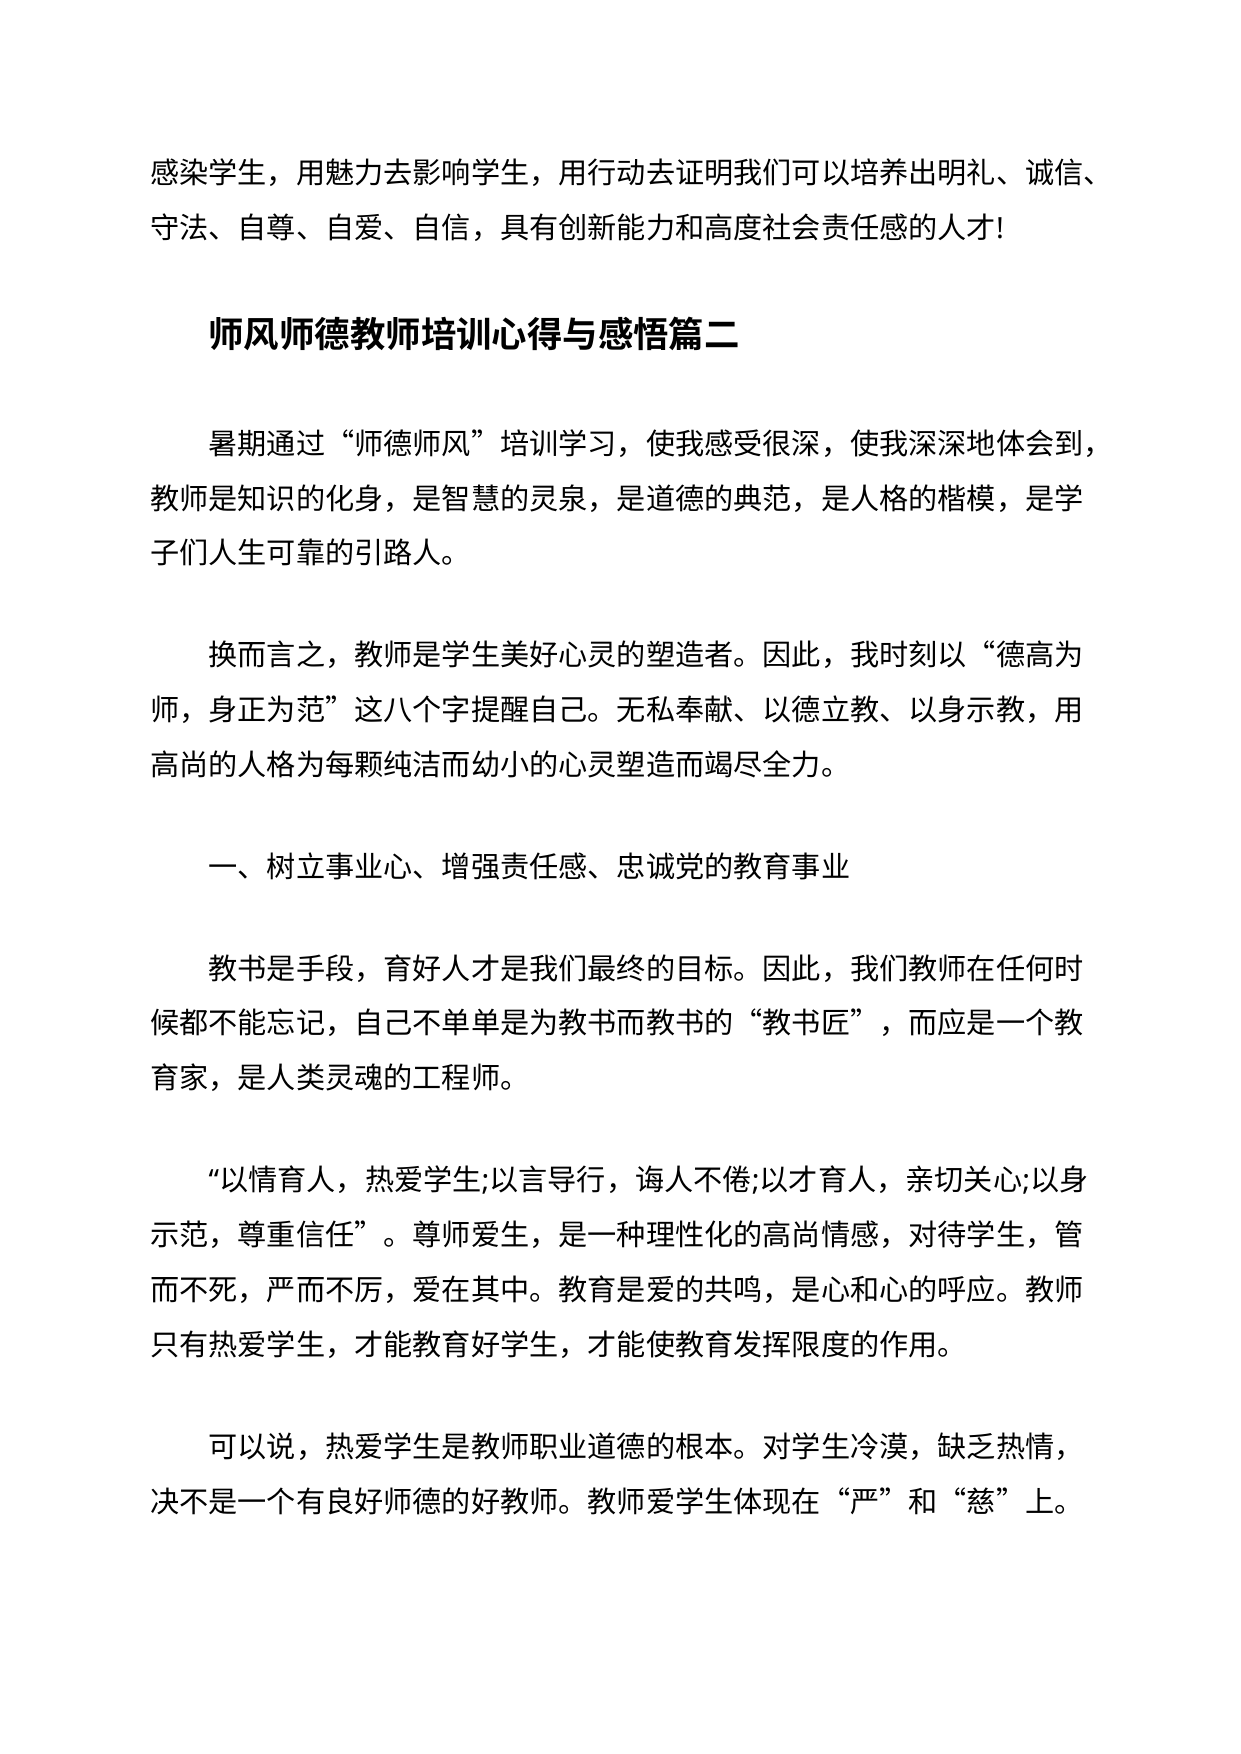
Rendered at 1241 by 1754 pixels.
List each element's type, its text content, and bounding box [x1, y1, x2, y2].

text 暑期通过“师德师风”培训学习，使我感受很深，使我深深地体会到，教师是知识的化身，是智慧的灵泉，是道德的典范，是人格的楷模，是学子们人生可靠的引路人。 [150, 420, 1090, 572]
text 可以说，热爱学生是教师职业道德的根本。对学生冷漠，缺乏热情，决不是一个有良好师德的好教师。教师爱学生体现在“严”和“慈”上。 [150, 1423, 1090, 1521]
text 教书是手段，育好人才是我们最终的目标。因此，我们教师在任何时候都不能忘记，自己不单单是为教书而教书的“教书匠”，而应是一个教育家，是人类灵魂的工程师。 [150, 945, 1090, 1097]
text 师风师德教师培训心得与感悟篇二 [150, 307, 1090, 358]
text “以情育人，热爱学生;以言导行，诲人不倦;以才育人，亲切关心;以身示范，尊重信任”。尊师爱生，是一种理性化的高尚情感，对待学生，管而不死，严而不厉，爱在其中。教育是爱的共鸣，是心和心的呼应。教师只有热爱学生，才能教育好学生，才能使教育发挥限度的作用。 [150, 1157, 1090, 1364]
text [150, 150, 1090, 247]
text 一、树立事业心、增强责任感、忠诚党的教育事业 [150, 843, 1090, 886]
text 换而言之，教师是学生美好心灵的塑造者。因此，我时刻以“德高为师，身正为范”这八个字提醒自己。无私奉献、以德立教、以身示教，用高尚的人格为每颗纯洁而幼小的心灵塑造而竭尽全力。 [150, 632, 1090, 784]
